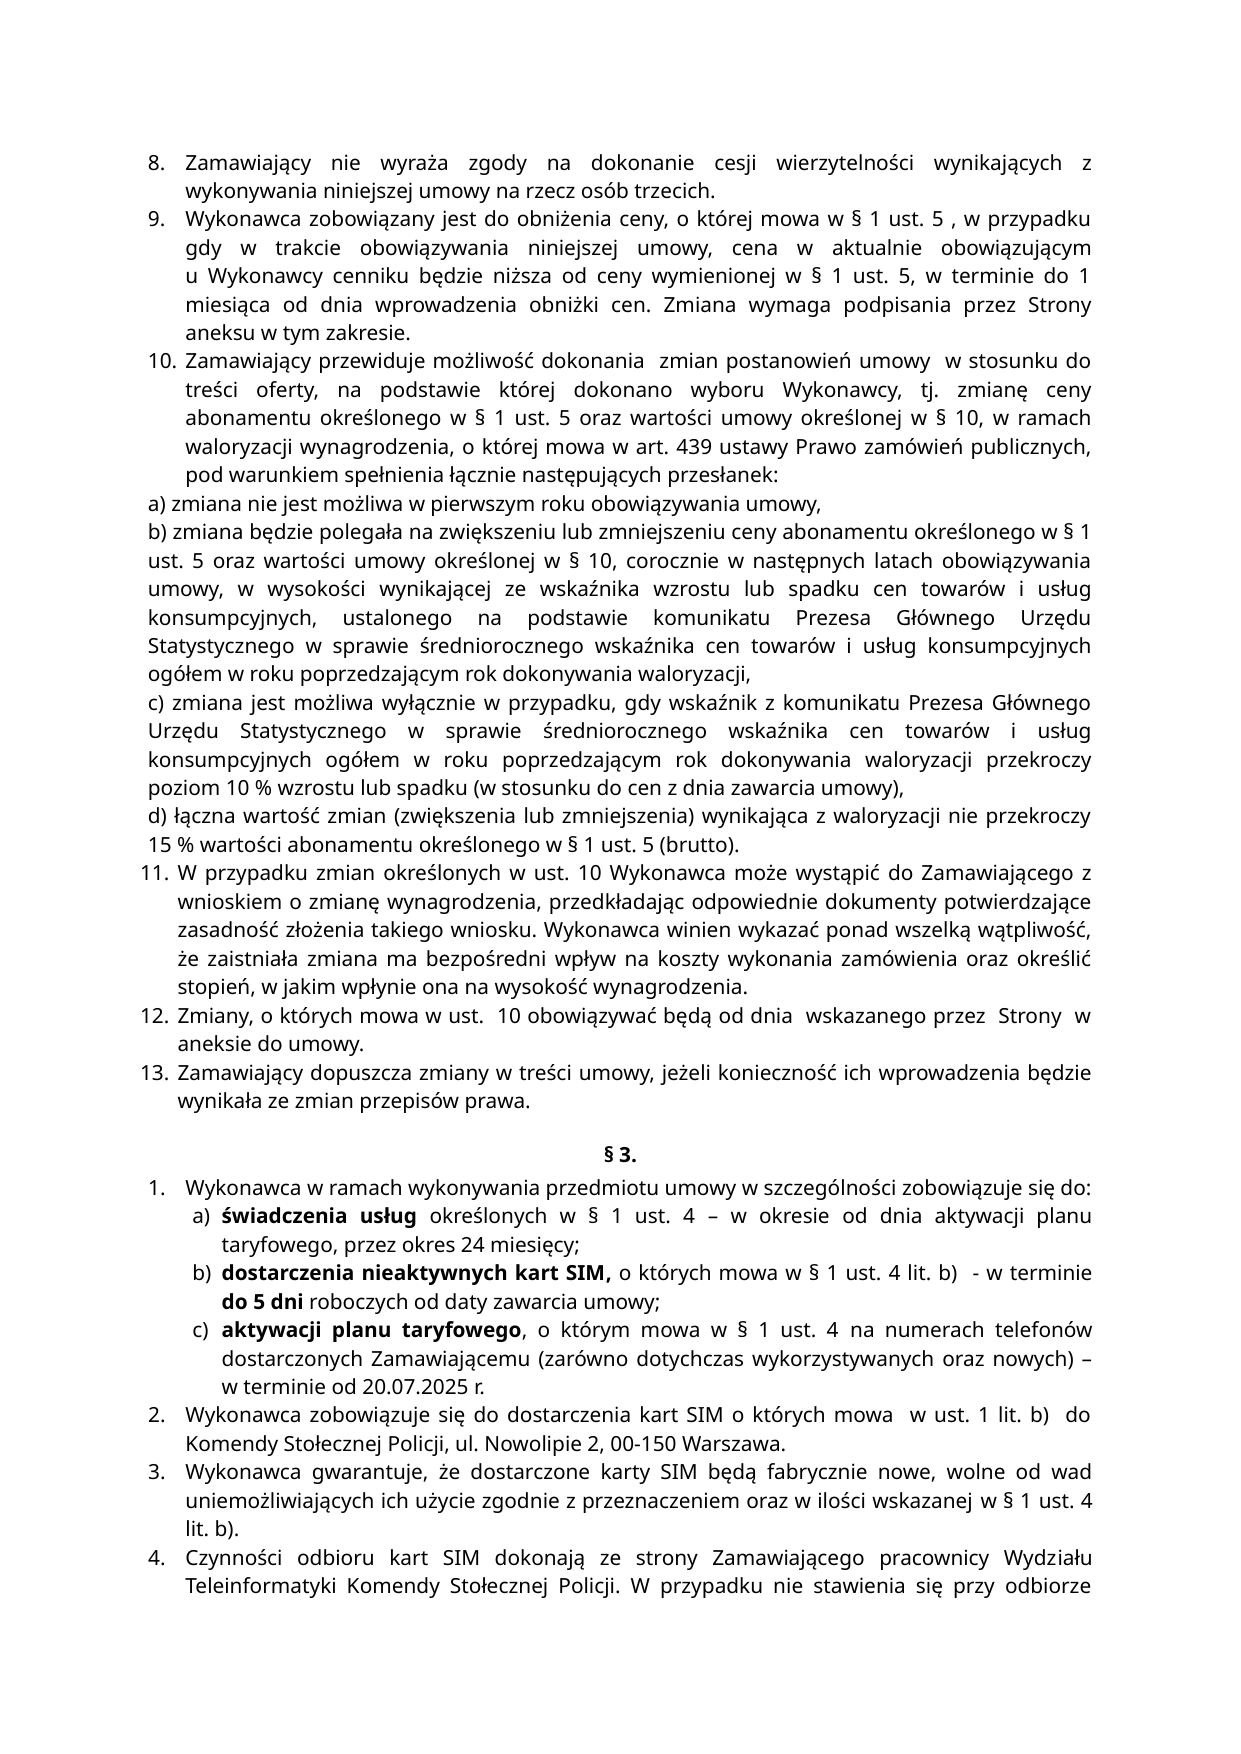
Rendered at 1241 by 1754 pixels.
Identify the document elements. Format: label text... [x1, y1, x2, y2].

list Zamawiający przewiduje możliwość dokonania zmian postanowień umowy w stosunku do treści oferty, na podstawie której dokonano wyboru Wykonawcy, tj. zmianę ceny abonamentu określonego w § 1 ust. 5 oraz wartości umowy określonej w § 10, w ramach waloryzacji wynagrodzenia, o której mowa w art. 439 ustawy Prawo zamówień publicznych, pod warunkiem spełnienia łącznie następujących przesłanek: [148, 347, 1093, 489]
list Zamawiający dopuszcza zmiany w treści umowy, jeżeli konieczność ich wprowadzenia będzie wynikała ze zmian przepisów prawa. [140, 1058, 1093, 1114]
list aktywacji planu taryfowego, o którym mowa w § 1 ust. 4 na numerach telefonów dostarczonych Zamawiającemu (zarówno dotychczas wykorzystywanych oraz nowych) – w terminie od 20.07.2025 r. [192, 1315, 1093, 1401]
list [148, 1543, 1093, 1600]
text b) zmiana będzie polegała na zwiększeniu lub zmniejszeniu ceny abonamentu określonego w § 1 ust. 5 oraz wartości umowy określonej w § 10, corocznie w następnych latach obowiązywania umowy, w wysokości wynikającej ze wskaźnika wzrostu lub spadku cen towarów i usług konsumpcyjnych, ustalonego na podstawie komunikatu Prezesa Głównego Urzędu Statystycznego w sprawie średniorocznego wskaźnika cen towarów i usług konsumpcyjnych ogółem w roku poprzedzającym rok dokonywania waloryzacji, [148, 517, 1093, 688]
list Wykonawca zobowiązuje się do dostarczenia kart SIM o których mowa w ust. 1 lit. b) do Komendy Stołecznej Policji, ul. Nowolipie 2, 00-150 Warszawa. [148, 1401, 1093, 1457]
text c) zmiana jest możliwa wyłącznie w przypadku, gdy wskaźnik z komunikatu Prezesa Głównego Urzędu Statystycznego w sprawie średniorocznego wskaźnika cen towarów i usług konsumpcyjnych ogółem w roku poprzedzającym rok dokonywania waloryzacji przekroczy poziom 10 % wzrostu lub spadku (w stosunku do cen z dnia zawarcia umowy), [148, 688, 1093, 802]
list W przypadku zmian określonych w ust. 10 Wykonawca może wystąpić do Zamawiającego z wnioskiem o zmianę wynagrodzenia, przedkładając odpowiednie dokumenty potwierdzające zasadność złożenia takiego wniosku. Wykonawca winien wykazać ponad wszelką wątpliwość, że zaistniała zmiana ma bezpośredni wpływ na koszty wykonania zamówienia oraz określić stopień, w jakim wpłynie ona na wysokość wynagrodzenia. [140, 858, 1093, 1001]
list Zamawiający nie wyraża zgody na dokonanie cesji wierzytelności wynikających z wykonywania niniejszej umowy na rzecz osób trzecich. [148, 148, 1093, 204]
list Wykonawca w ramach wykonywania przedmiotu umowy w szczególności zobowiązuje się do: [148, 1173, 1093, 1202]
list Wykonawca gwarantuje, że dostarczone karty SIM będą fabrycznie nowe, wolne od wad uniemożliwiających ich użycie zgodnie z przeznaczeniem oraz w ilości wskazanej w § 1 ust. 4 lit. b). [148, 1457, 1093, 1543]
list Wykonawca zobowiązany jest do obniżenia ceny, o której mowa w § 1 ust. 5 , w przypadku gdy w trakcie obowiązywania niniejszej umowy, cena w aktualnie obowiązującym u Wykonawcy cenniku będzie niższa od ceny wymienionej w § 1 ust. 5, w terminie do 1 miesiąca od dnia wprowadzenia obniżki cen. Zmiana wymaga podpisania przez Strony aneksu w tym zakresie. [148, 204, 1093, 347]
list dostarczenia nieaktywnych kart SIM, o których mowa w § 1 ust. 4 lit. b) - w terminie do 5 dni roboczych od daty zawarcia umowy; [192, 1258, 1093, 1315]
text § 3. [148, 1141, 1093, 1169]
list Zmiany, o których mowa w ust. 10 obowiązywać będą od dnia wskazanego przez Strony w aneksie do umowy. [140, 1001, 1093, 1058]
text a) zmiana nie jest możliwa w pierwszym roku obowiązywania umowy, [148, 489, 1093, 517]
list świadczenia usług określonych w § 1 ust. 4 – w okresie od dnia aktywacji planu taryfowego, przez okres 24 miesięcy; [192, 1202, 1093, 1258]
text d) łączna wartość zmian (zwiększenia lub zmniejszenia) wynikająca z waloryzacji nie przekroczy 15 % wartości abonamentu określonego w § 1 ust. 5 (brutto). [148, 802, 1093, 858]
